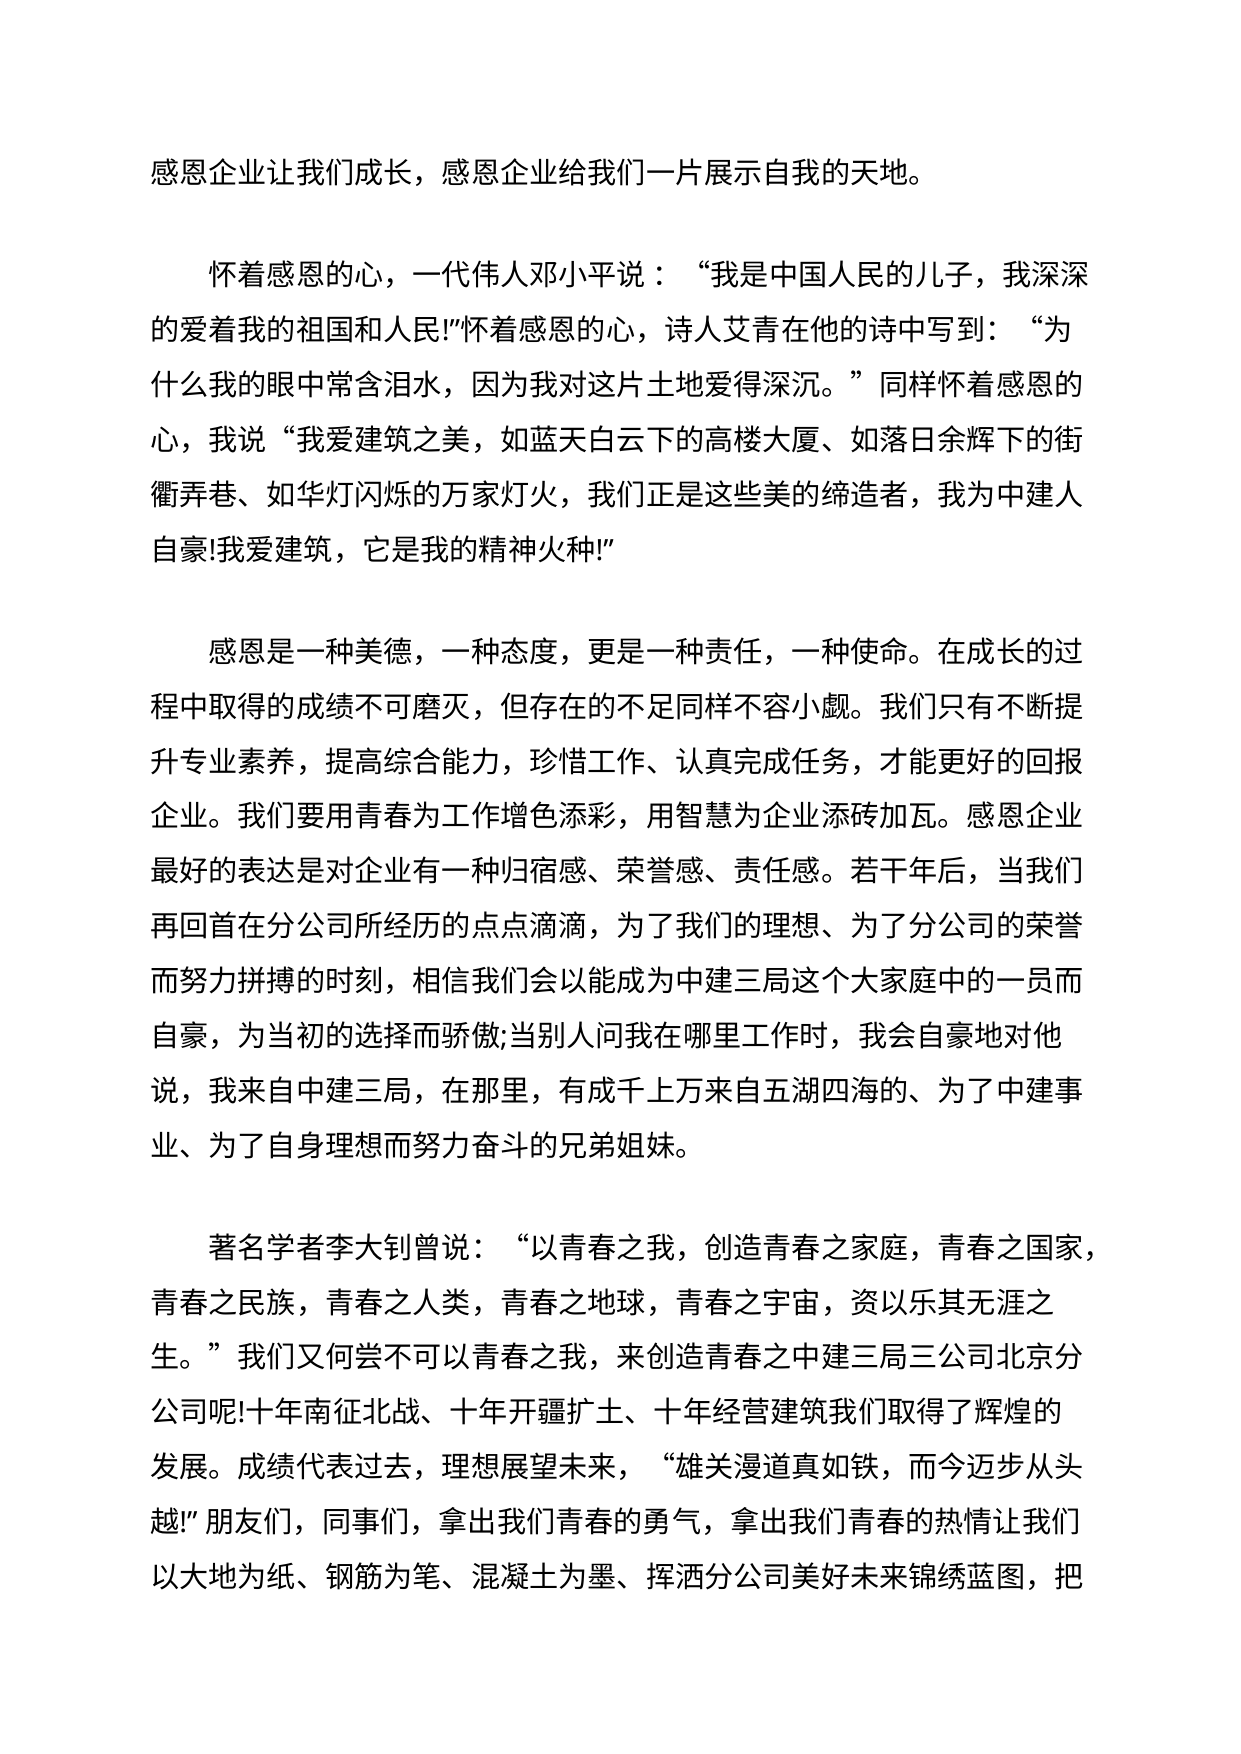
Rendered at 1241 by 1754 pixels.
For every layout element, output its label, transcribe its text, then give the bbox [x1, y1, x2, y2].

text 怀着感恩的心，一代伟人邓小平说 ：“我是中国人民的儿子，我深深的爱着我的祖国和人民!”怀着感恩的心，诗人艾青在他的诗中写到：“为什么我的眼中常含泪水，因为我对这片土地爱得深沉。”同样怀着感恩的心，我说“我爱建筑之美，如蓝天白云下的高楼大厦、如落日余辉下的街衢弄巷、如华灯闪烁的万家灯火，我们正是这些美的缔造者，我为中建人自豪!我爱建筑，它是我的精神火种!” [150, 252, 1090, 569]
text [150, 1224, 1090, 1596]
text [150, 150, 1090, 192]
text 感恩是一种美德，一种态度，更是一种责任，一种使命。在成长的过程中取得的成绩不可磨灭，但存在的不足同样不容小觑。我们只有不断提升专业素养，提高综合能力，珍惜工作、认真完成任务，才能更好的回报企业。我们要用青春为工作增色添彩，用智慧为企业添砖加瓦。感恩企业最好的表达是对企业有一种归宿感、荣誉感、责任感。若干年后，当我们再回首在分公司所经历的点点滴滴，为了我们的理想、为了分公司的荣誉而努力拼搏的时刻，相信我们会以能成为中建三局这个大家庭中的一员而自豪，为当初的选择而骄傲;当别人问我在哪里工作时，我会自豪地对他说，我来自中建三局，在那里，有成千上万来自五湖四海的、为了中建事业、为了自身理想而努力奋斗的兄弟姐妹。 [150, 628, 1090, 1165]
